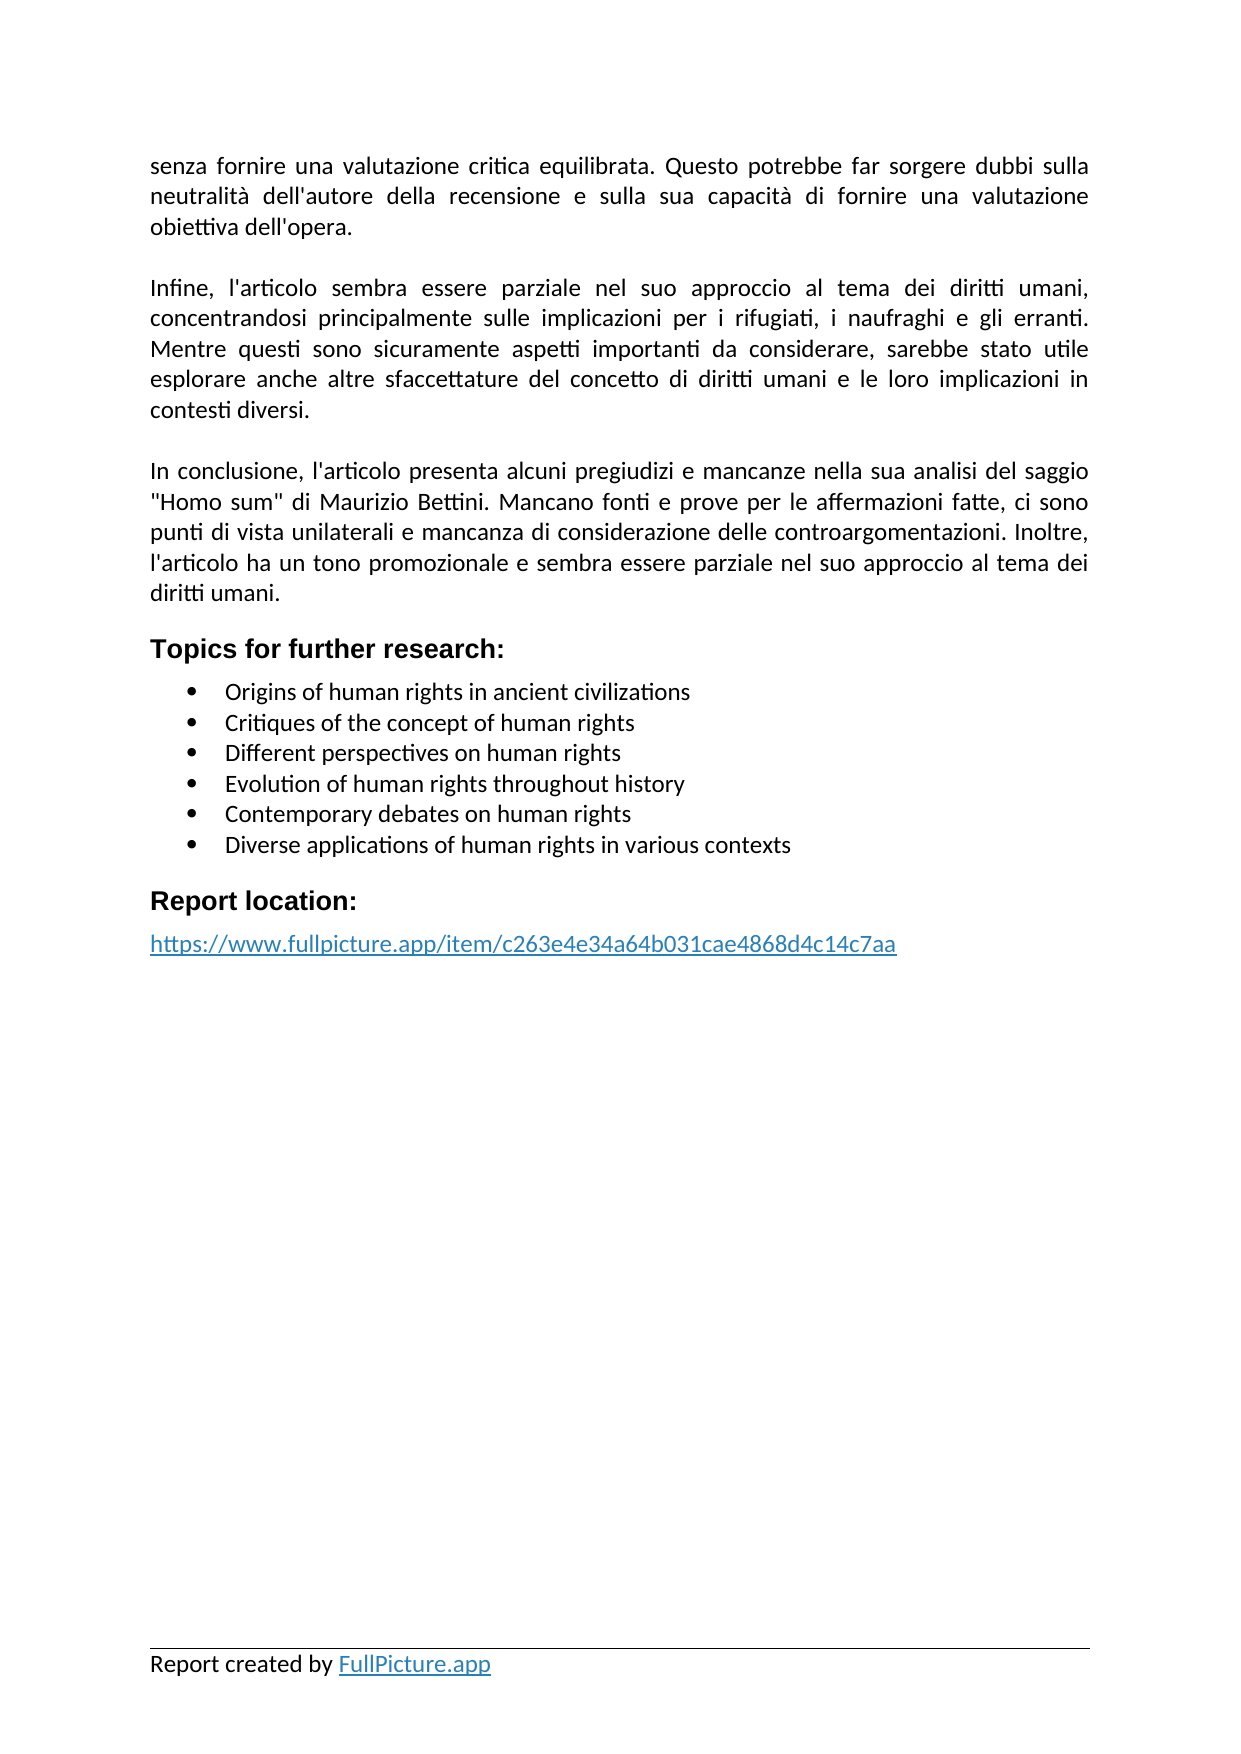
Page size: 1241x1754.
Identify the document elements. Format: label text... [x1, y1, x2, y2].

list Critiques of the concept of human rights [187, 707, 1090, 738]
list Diverse applications of human rights in various contexts [187, 829, 1090, 860]
text In conclusione, l'articolo presenta alcuni pregiudizi e mancanze nella sua analisi del saggio "Homo sum" di Maurizio Bettini. Mancano fonti e prove per le affermazioni fatte, ci sono punti di vista unilaterali e mancanza di considerazione delle controargomentazioni. Inoltre, l'articolo ha un tono promozionale e sembra essere parziale nel suo approccio al tema dei diritti umani. [150, 455, 1090, 608]
subtitle Topics for further research: [150, 633, 1090, 664]
list Contemporary debates on human rights [187, 799, 1090, 829]
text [150, 150, 1090, 242]
list Origins of human rights in ancient civilizations [187, 677, 1090, 707]
list Different perspectives on human rights [187, 738, 1090, 768]
text Infine, l'articolo sembra essere parziale nel suo approccio al tema dei diritti umani, concentrandosi principalmente sulle implicazioni per i rifugiati, i naufraghi e gli erranti. Mentre questi sono sicuramente aspetti importanti da considerare, sarebbe stato utile esplorare anche altre sfaccettature del concetto di diritti umani e le loro implicazioni in contesti diversi. [150, 272, 1090, 425]
text https://www.fullpicture.app/item/c263e4e34a64b031cae4868d4c14c7aa [150, 928, 1090, 959]
list Evolution of human rights throughout history [187, 768, 1090, 799]
subtitle Report location: [150, 885, 1090, 916]
